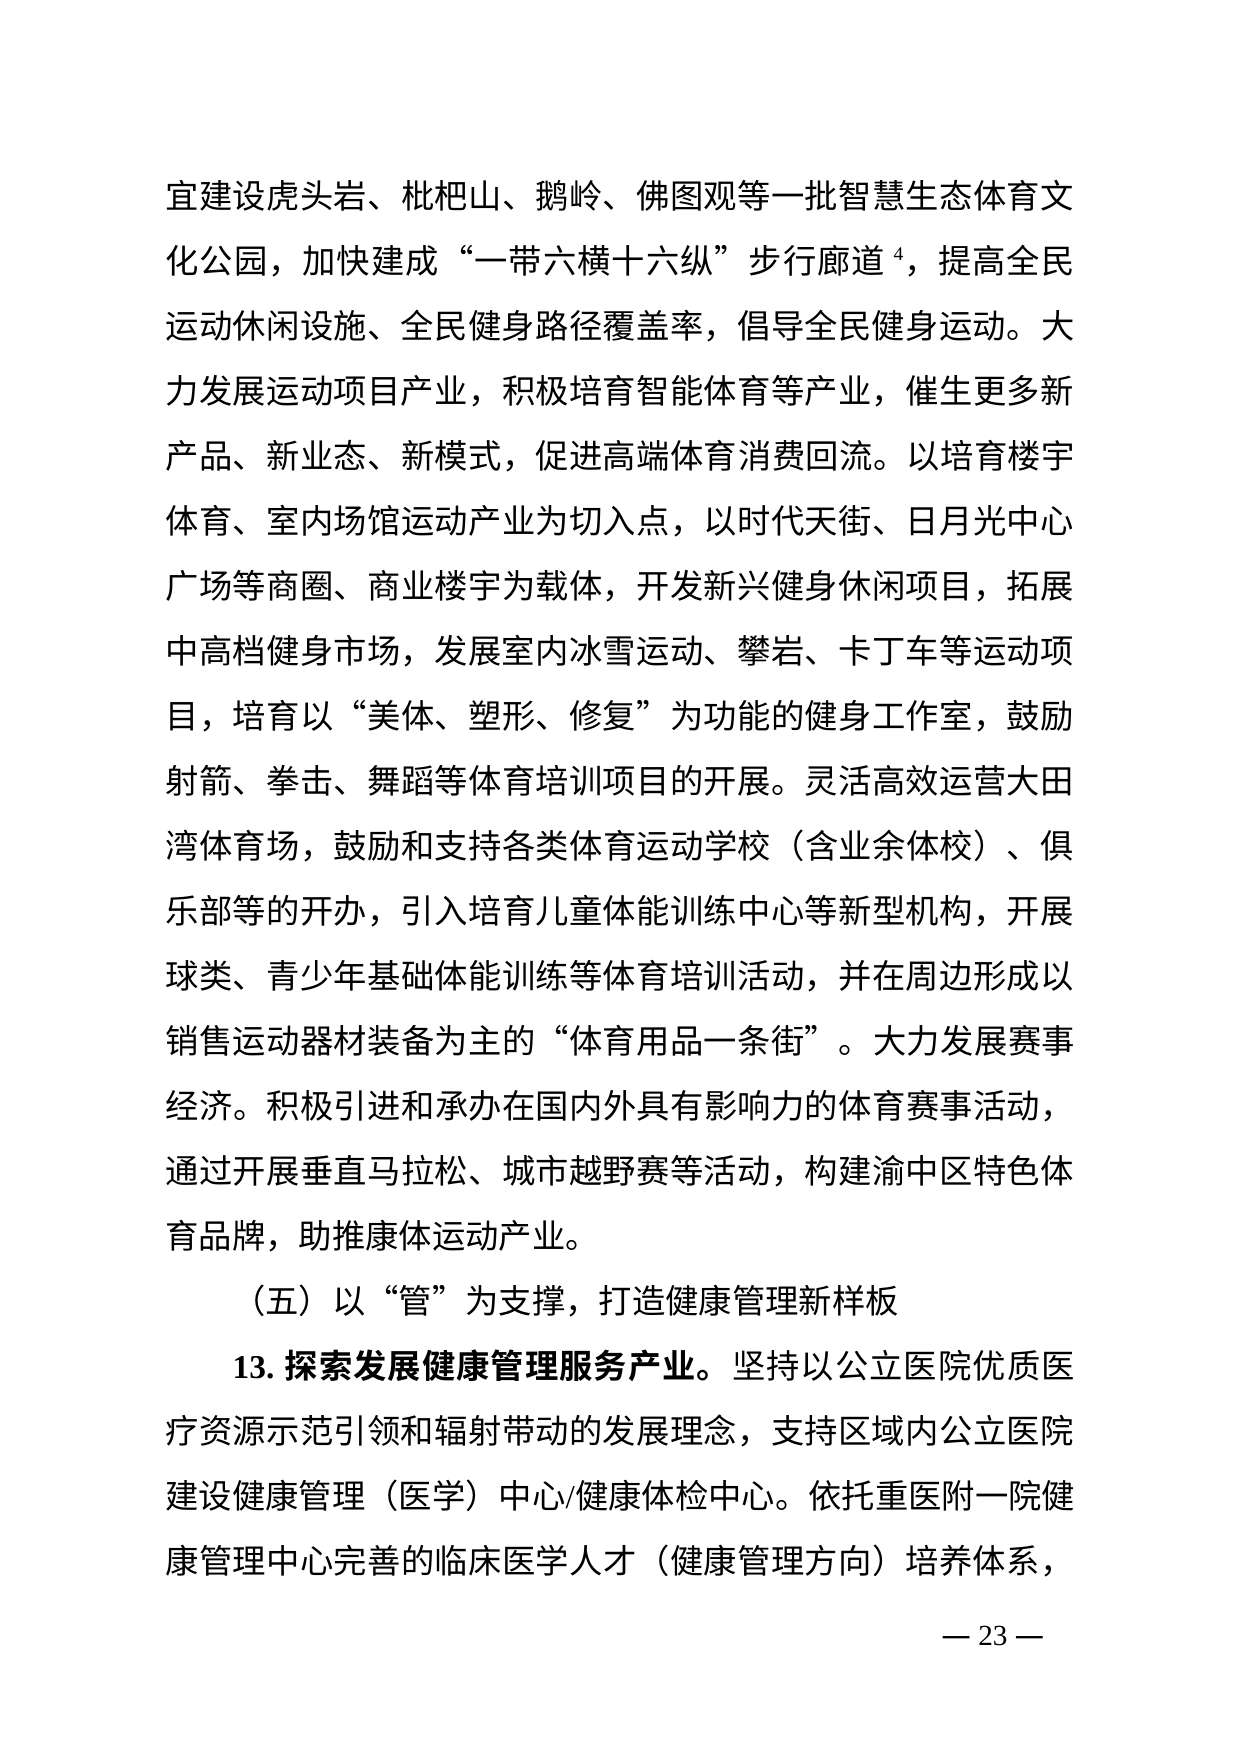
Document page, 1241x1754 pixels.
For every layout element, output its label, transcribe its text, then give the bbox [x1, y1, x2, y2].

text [165, 1332, 1075, 1592]
subtitle （五）以“管”为支撑，打造健康管理新样板 [165, 1267, 1075, 1332]
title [165, 162, 1075, 1267]
